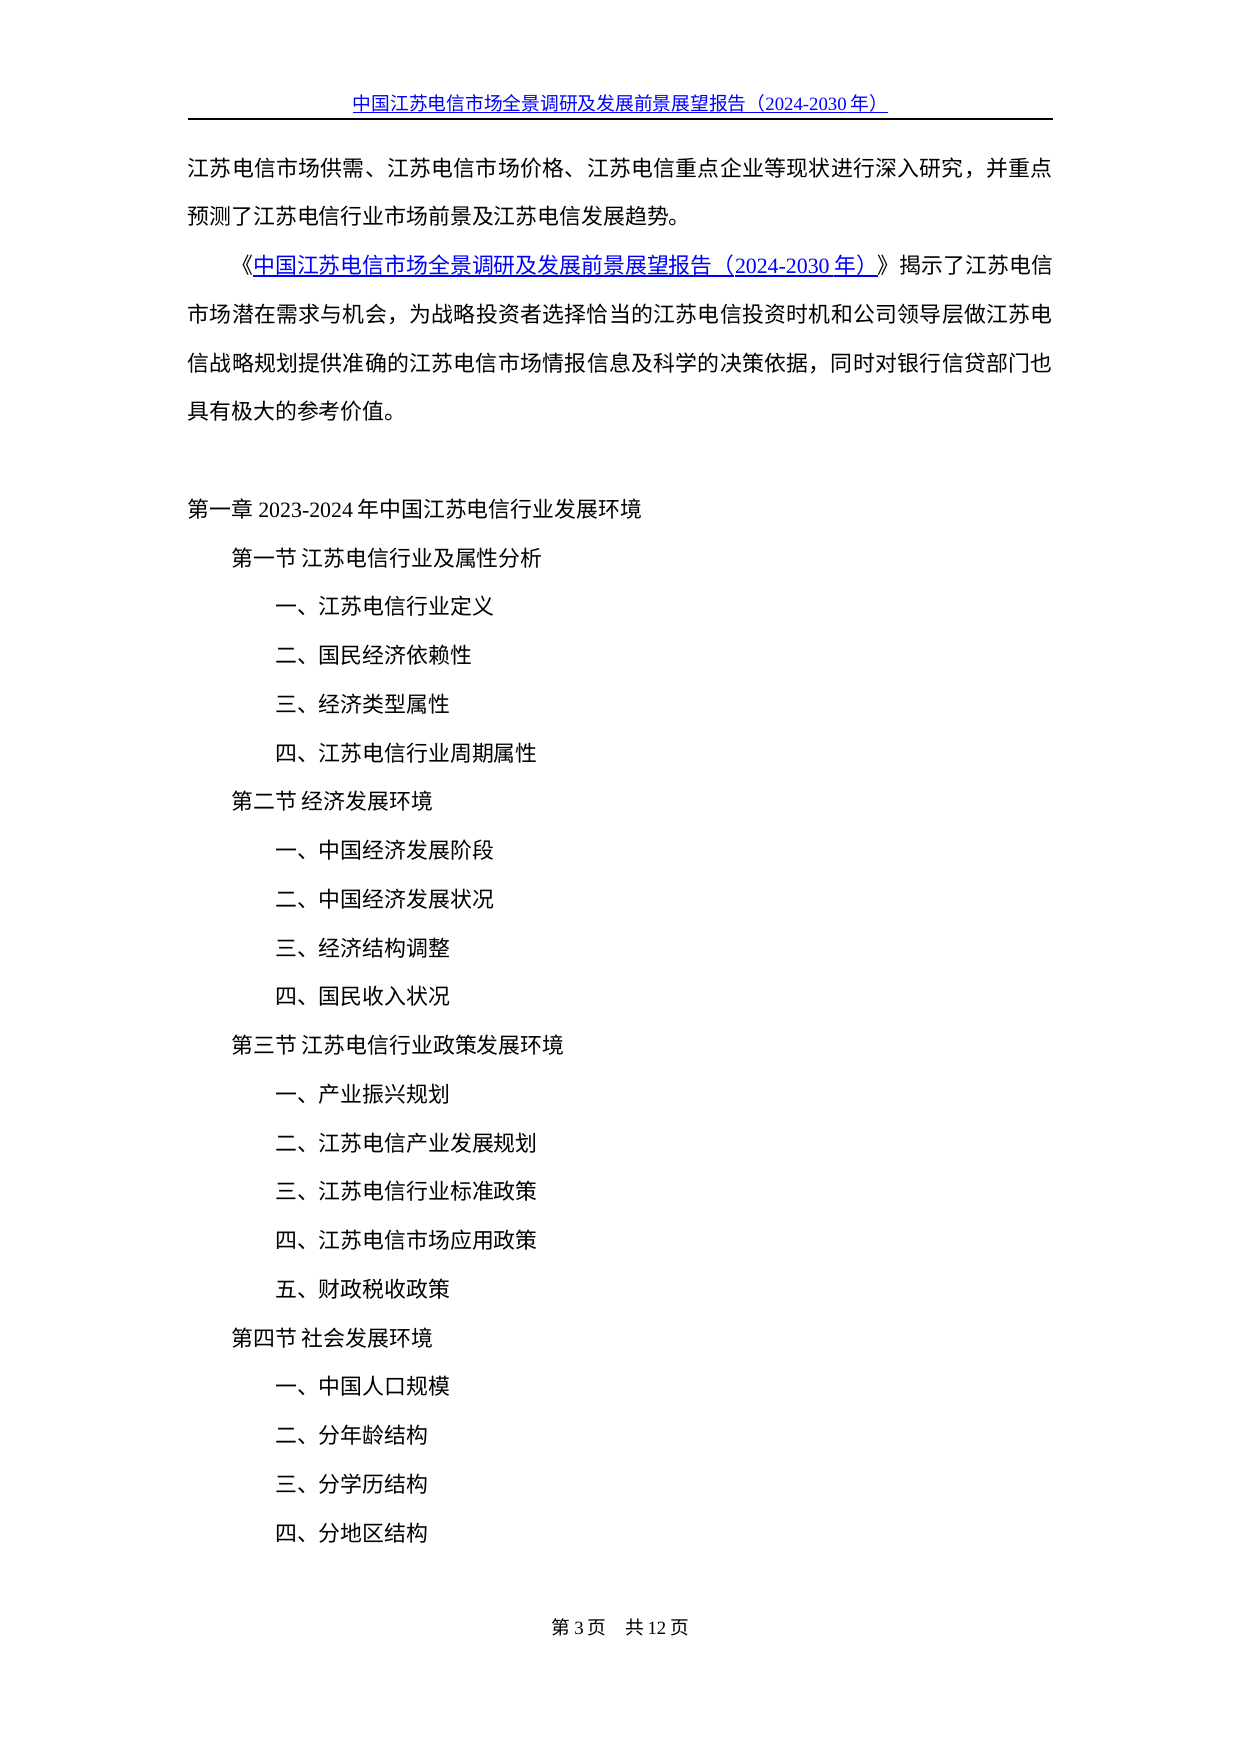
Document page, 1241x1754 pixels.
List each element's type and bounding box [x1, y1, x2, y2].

text [187, 150, 1053, 1548]
